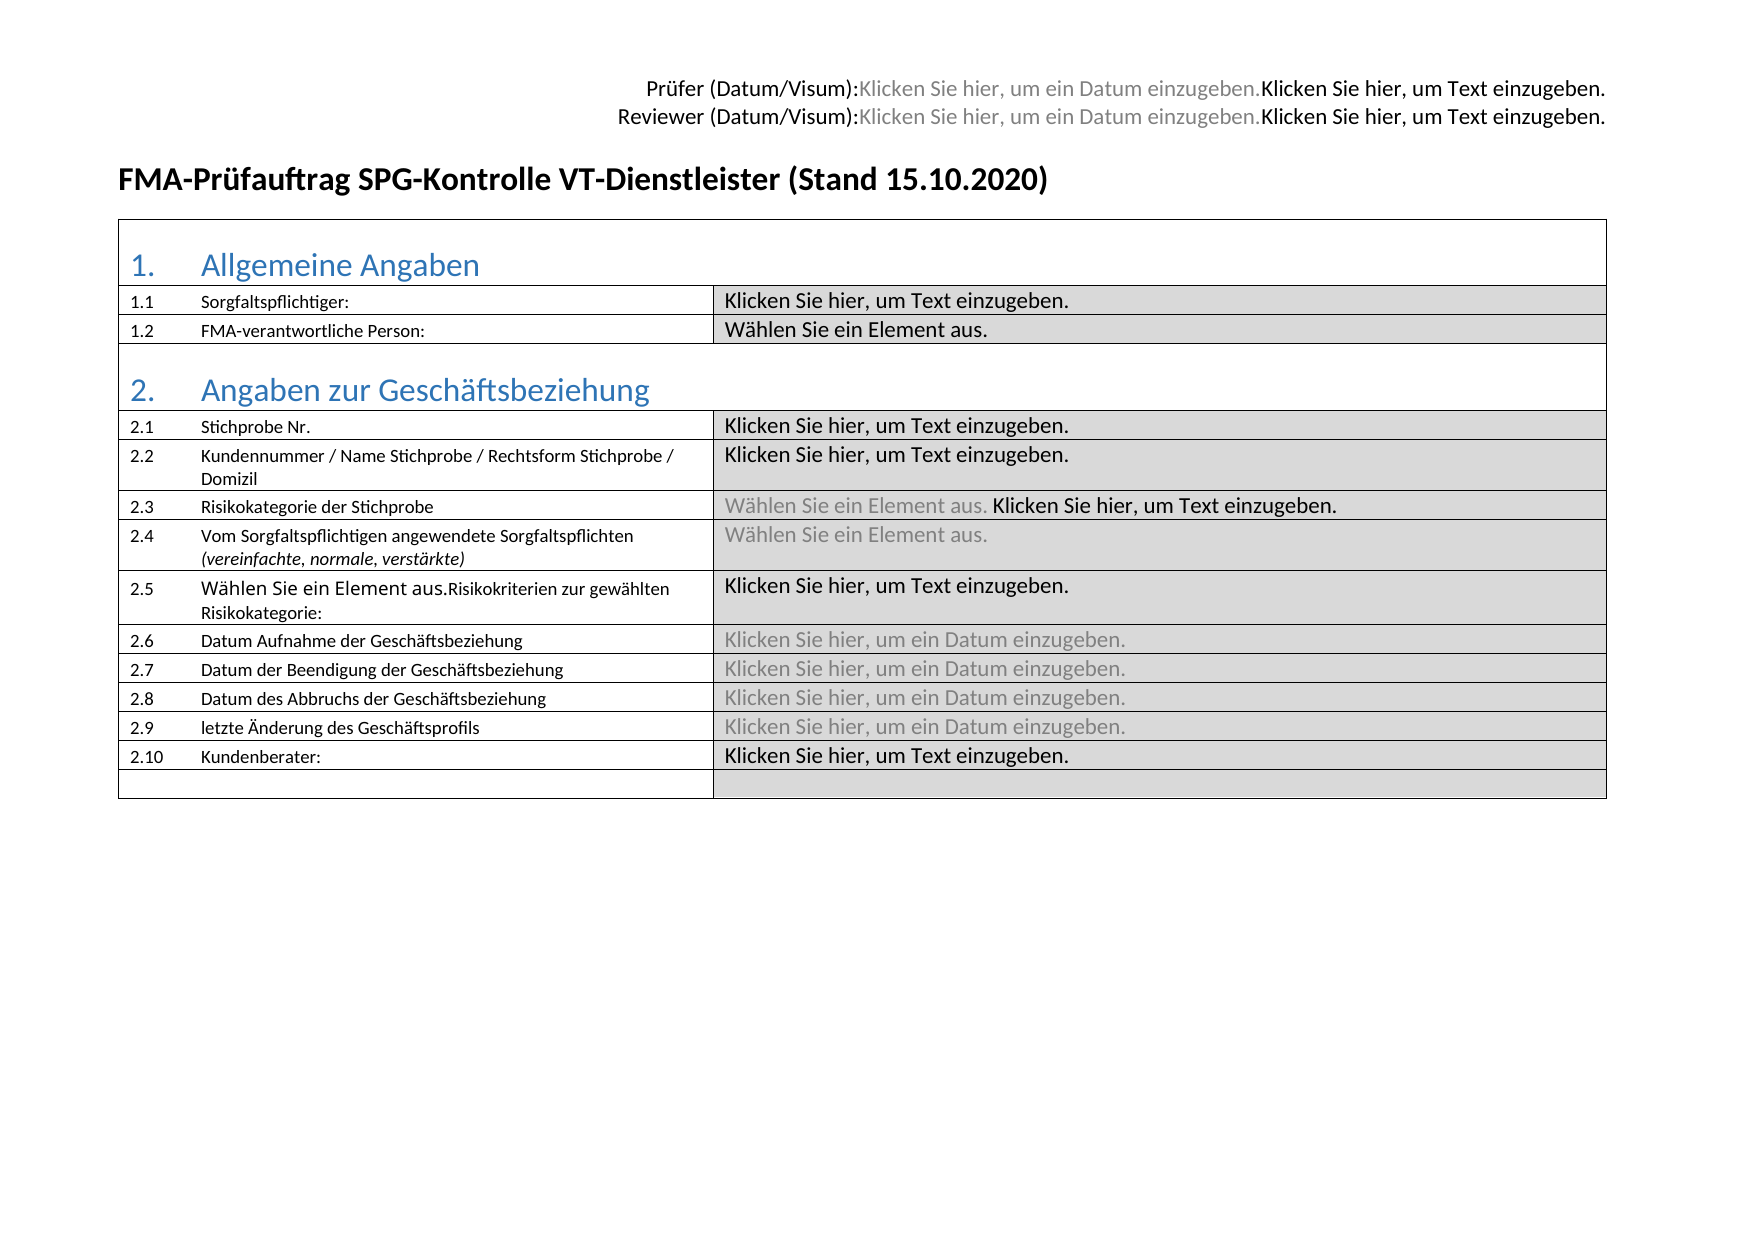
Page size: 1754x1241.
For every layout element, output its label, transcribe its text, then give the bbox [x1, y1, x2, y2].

table_cell Stichprobe Nr. [119, 411, 713, 439]
table_cell Vom Sorgfaltspflichtigen angewendete Sorgfaltspflichten (vereinfachte, normale, verstärkte) [119, 520, 713, 570]
table_cell Datum des Abbruchs der Geschäftsbeziehung [119, 683, 713, 711]
table_cell [714, 770, 1606, 797]
table_cell Datum Aufnahme der Geschäftsbeziehung [119, 625, 713, 653]
table_cell letzte Änderung des Geschäftsprofils [119, 712, 713, 740]
table_cell Sorgfaltspflichtiger: [119, 286, 713, 314]
text FMA-Prüfauftrag SPG-Kontrolle VT-Dienstleister (Stand 15.10.2020) [118, 158, 1606, 198]
table_header Allgemeine Angaben [119, 220, 1606, 285]
table_cell Risikokriterien zur gewählten Risikokategorie: [119, 571, 713, 624]
table_cell Kundennummer / Name Stichprobe / Rechtsform Stichprobe / Domizil [119, 440, 713, 490]
table_cell Datum der Beendigung der Geschäftsbeziehung [119, 654, 713, 682]
table_cell [714, 491, 1606, 519]
table_cell Angaben zur Geschäftsbeziehung [119, 344, 1606, 410]
table_cell [119, 770, 713, 797]
table_cell FMA-verantwortliche Person: [119, 315, 713, 343]
table_cell Kundenberater: [119, 741, 713, 769]
table_cell Risikokategorie der Stichprobe [119, 491, 713, 519]
